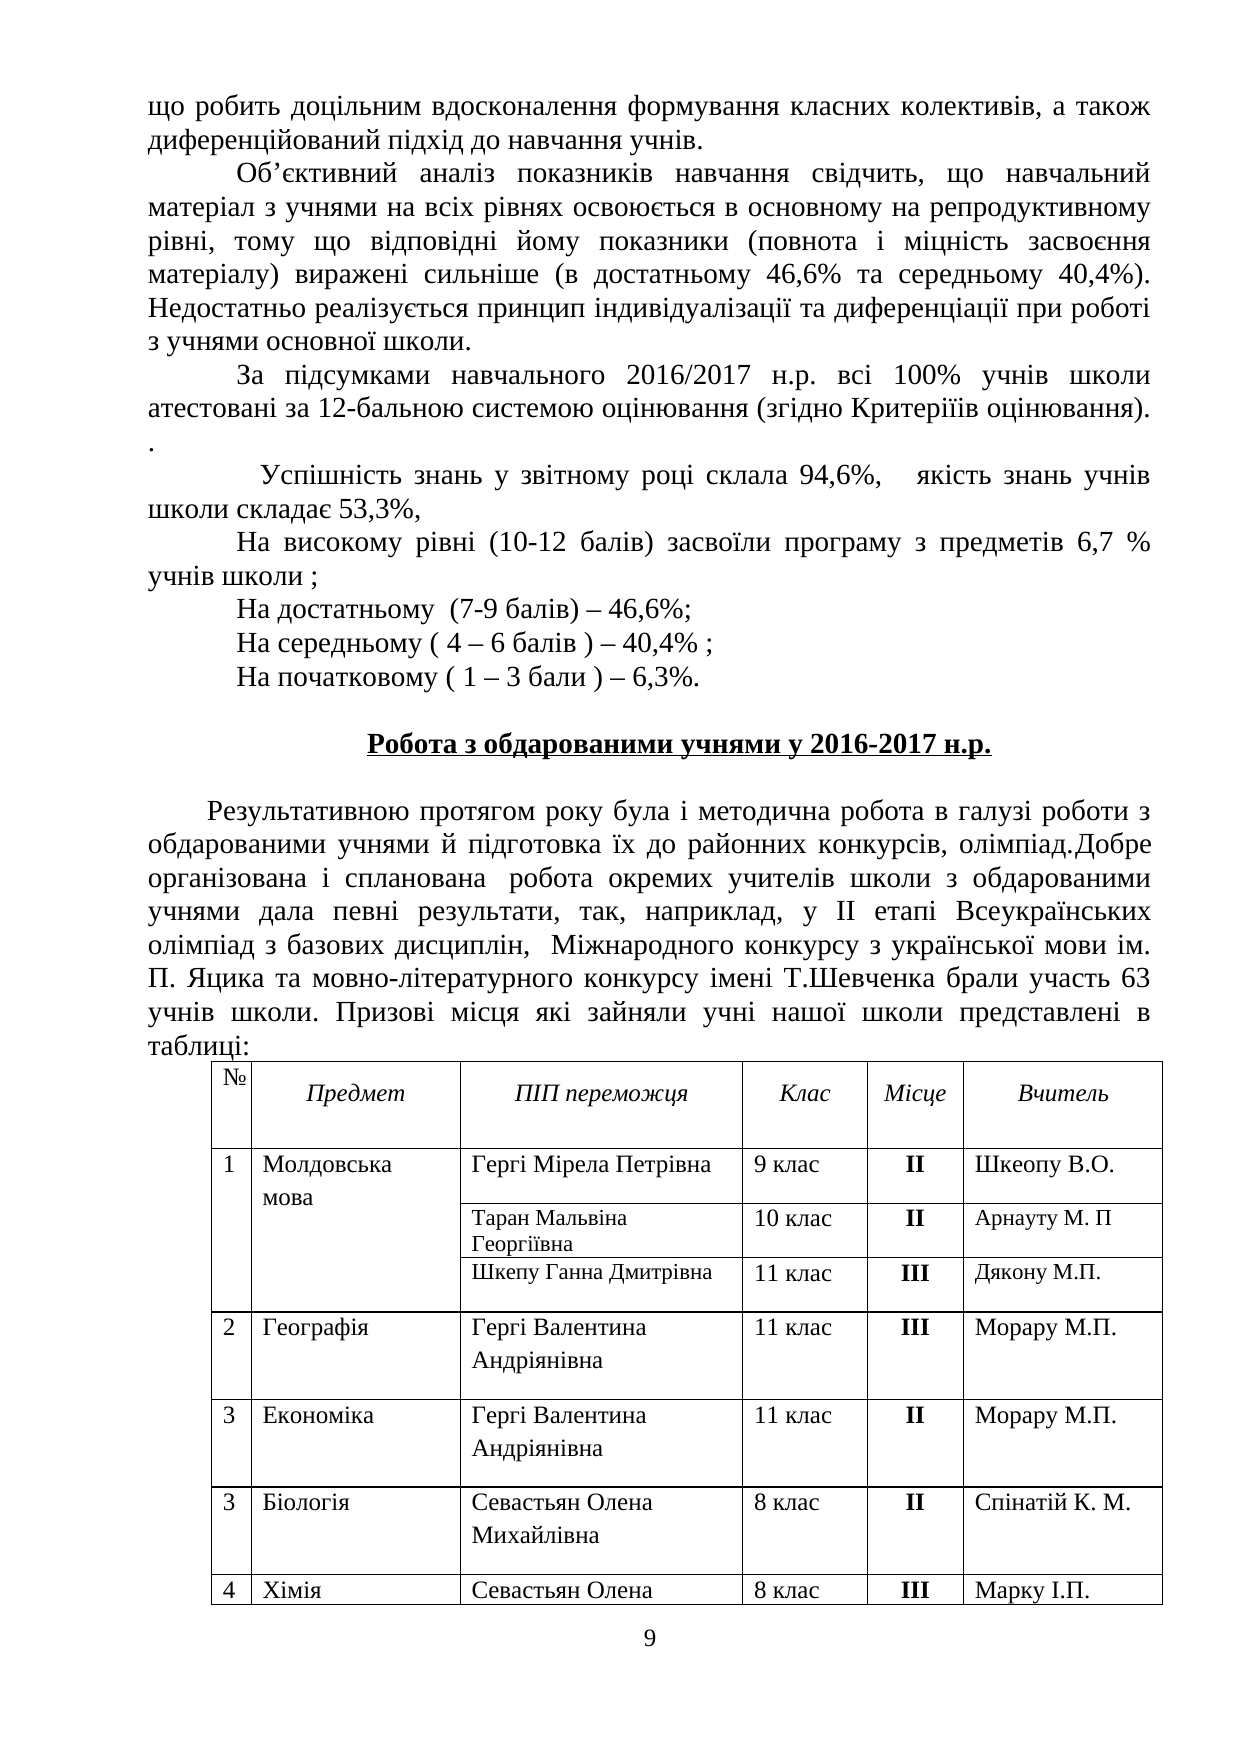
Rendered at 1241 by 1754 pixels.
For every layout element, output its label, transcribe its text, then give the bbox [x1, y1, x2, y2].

table_cell ІІ [868, 1149, 963, 1202]
table_cell ІІІ [868, 1313, 963, 1399]
table_cell 9 клас [743, 1149, 867, 1202]
text На високому рівні (10-12 балів) засвоїли програму з предметів 6,7 % учнів школи ; [148, 524, 1152, 592]
table_cell 3 [212, 1488, 251, 1574]
table_cell Арнауту М. П [964, 1204, 1162, 1257]
table_cell Хімія [252, 1575, 460, 1604]
table_cell Гергі Валентина Андріянівна [461, 1313, 742, 1399]
table_header ПІП переможця [461, 1062, 742, 1148]
text Успішність знань у звітному році склала 94,6%, якість знань учнів школи складає 53,3%, [148, 457, 1152, 524]
table_cell 10 клас [743, 1204, 867, 1257]
table_cell Марку І.П. [964, 1575, 1162, 1604]
table_cell ІІІ [868, 1575, 963, 1604]
table_cell Севастьян Олена Михайлівна [461, 1488, 742, 1574]
table_cell 8 клас [743, 1488, 867, 1574]
table_cell 8 клас [743, 1575, 867, 1604]
table_cell Морару М.П. [964, 1313, 1162, 1399]
table_header № [212, 1062, 251, 1148]
table_cell 11 клас [743, 1258, 867, 1311]
table_cell Географія [252, 1313, 460, 1399]
table_cell 4 [212, 1575, 251, 1604]
table_cell 1 [212, 1149, 251, 1311]
text На достатньому (7-9 балів) – 46,6%; [148, 592, 1152, 625]
text На середньому ( 4 – 6 балів ) – 40,4% ; [148, 625, 1152, 659]
text Робота з обдарованими учнями у 2016-2017 н.р. [148, 726, 1152, 759]
table_cell 11 клас [743, 1400, 867, 1486]
table_cell 3 [212, 1400, 251, 1486]
table_cell Таран Мальвіна Георгіївна [461, 1204, 742, 1257]
table_cell Спінатій К. М. [964, 1488, 1162, 1574]
table_cell Гергі Валентина Андріянівна [461, 1400, 742, 1486]
text На початковому ( 1 – 3 бали ) – 6,3%. [148, 659, 1152, 692]
text За підсумками навчального 2016/2017 н.р. всі 100% учнів школи атестовані за 12-бальною системою оцінювання (згідно Критеріїів оцінювання). . [148, 357, 1152, 457]
table_cell Біологія [252, 1488, 460, 1574]
table_cell Шкепу Ганна Дмитрівна [461, 1258, 742, 1311]
table_cell Морару М.П. [964, 1400, 1162, 1486]
text Об’єктивний аналіз показників навчання свідчить, що навчальний матеріал з учнями на всіх рівнях освоюється в основному на репродуктивному рівні, тому що відповідні йому показники (повнота і міцність засвоєння матеріалу) виражені сильніше (в достатньому 46,6% та середньому 40,4%). Недостатньо реалізується принцип індивідуалізації та диференціації при роботі з учнями основної школи. [148, 156, 1152, 357]
table_cell ІІ [868, 1488, 963, 1574]
table_cell ІІІ [868, 1258, 963, 1311]
table_cell Шкеопу В.О. [964, 1149, 1162, 1202]
table_cell Економіка [252, 1400, 460, 1486]
table_cell Гергі Мірела Петрівна [461, 1149, 742, 1202]
table_header Предмет [252, 1062, 460, 1148]
text Результативною протягом року була і методична робота в галузі роботи з обдарованими учнями й підготовка їх до районних конкурсів, олімпіад.Добре організована і спланована робота окремих учителів школи з обдарованими учнями дала певні результати, так, наприклад, у ІІ етапі Всеукраїнських олімпіад з базових дисциплін, Міжнародного конкурсу з української мови ім. П. Яцика та мовно-літературного конкурсу імені Т.Шевченка брали участь 63 учнів школи. Призові місця які зайняли учні нашої школи представлені в таблиці: [148, 793, 1152, 1061]
table_cell 11 клас [743, 1313, 867, 1399]
table_header Місце [868, 1062, 963, 1148]
table_cell Дякону М.П. [964, 1258, 1162, 1311]
table_header Клас [743, 1062, 867, 1148]
table_cell ІІ [868, 1400, 963, 1486]
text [148, 88, 1152, 156]
table_cell ІІ [868, 1204, 963, 1257]
table_cell 2 [212, 1313, 251, 1399]
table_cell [461, 1575, 742, 1604]
table_header Вчитель [964, 1062, 1162, 1148]
table_cell Молдовська мова [252, 1149, 460, 1311]
